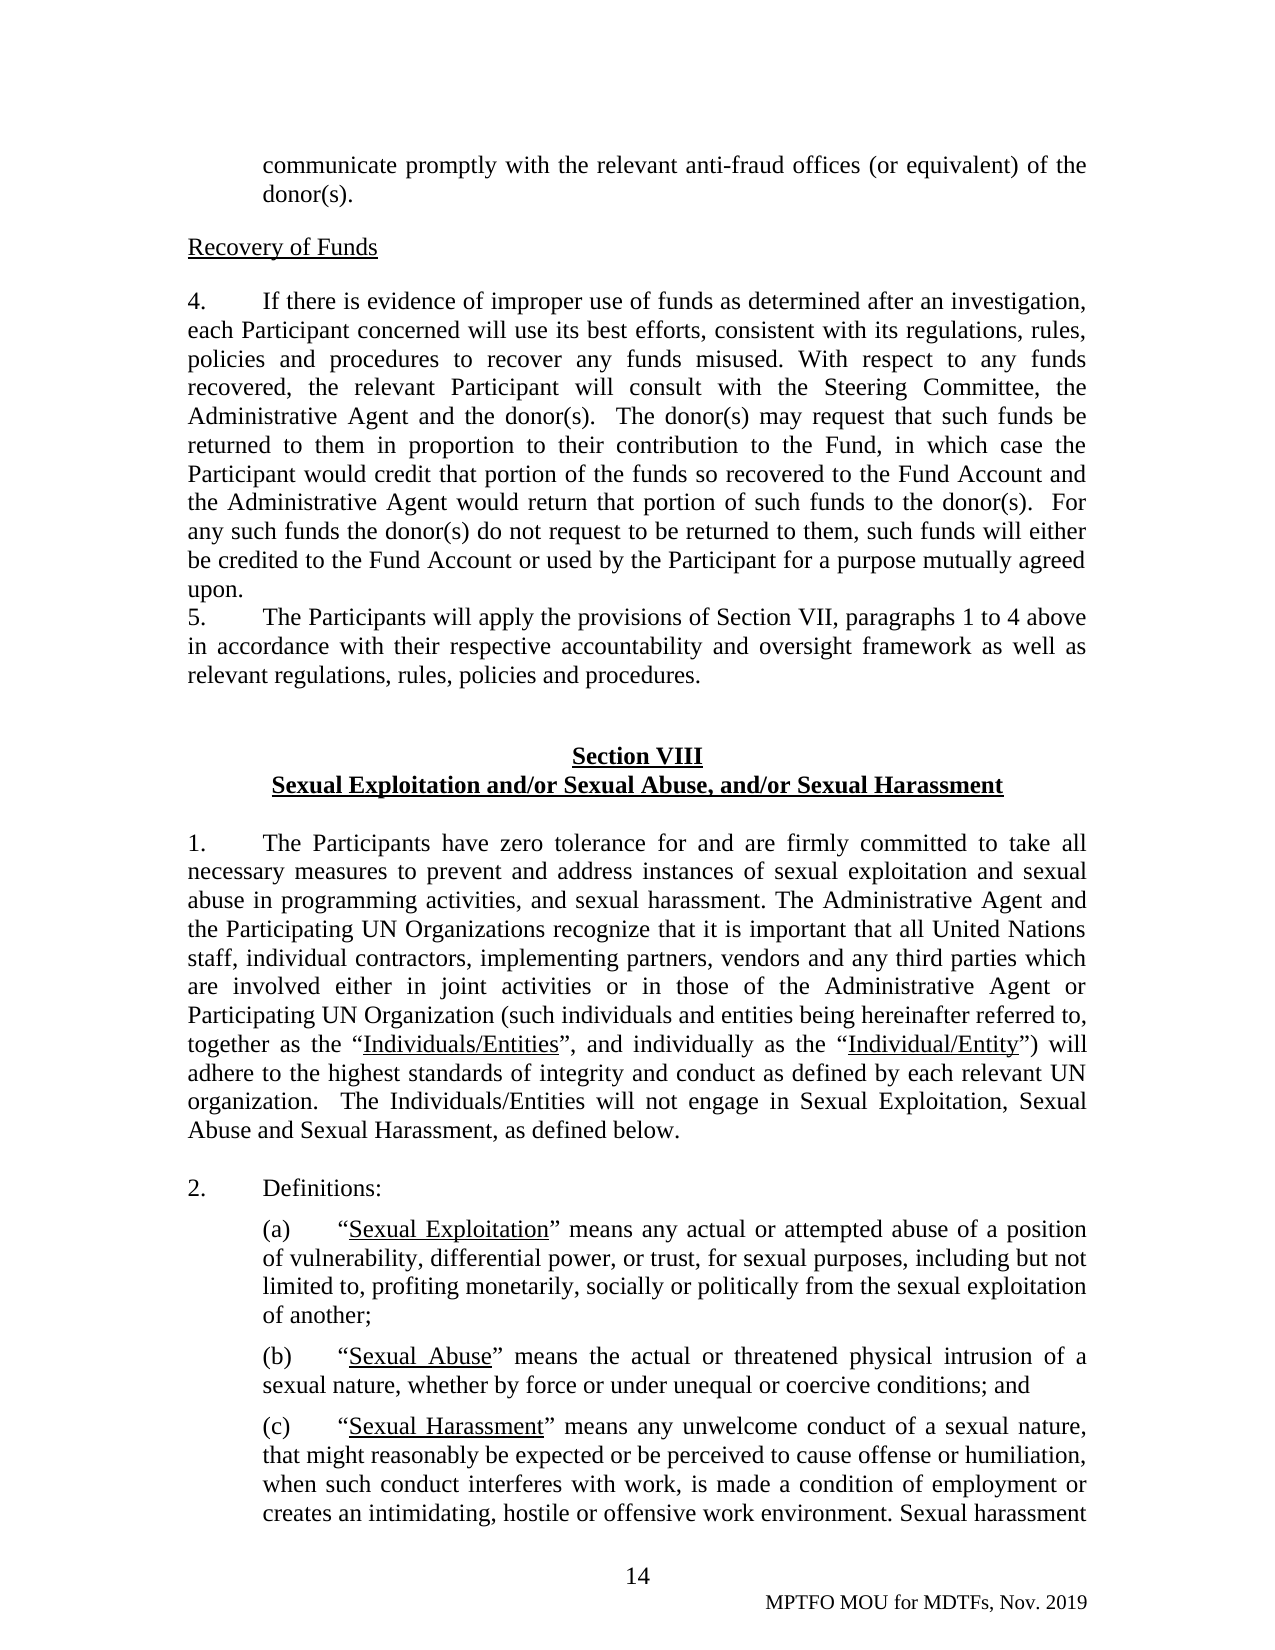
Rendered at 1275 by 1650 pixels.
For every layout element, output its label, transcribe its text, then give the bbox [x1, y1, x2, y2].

list “Sexual Exploitation” means any actual or attempted abuse of a position of vulnerability, differential power, or trust, for sexual purposes, including but not limited to, profiting monetarily, socially or politically from the sexual exploitation of another; [262, 1214, 1087, 1329]
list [262, 1411, 1087, 1526]
list “Sexual Abuse” means the actual or threatened physical intrusion of a sexual nature, whether by force or under unequal or coercive conditions; and [262, 1341, 1087, 1399]
text Recovery of Funds [187, 232, 1087, 261]
text 4. If there is evidence of improper use of funds as determined after an investigation, each Participant concerned will use its best efforts, consistent with its regulations, rules, policies and procedures to recover any funds misused. With respect to any funds recovered, the relevant Participant will consult with the Steering Committee, the Administrative Agent and the donor(s). The donor(s) may request that such funds be returned to them in proportion to their contribution to the Fund, in which case the Participant would credit that portion of the funds so recovered to the Fund Account and the Administrative Agent would return that portion of such funds to the donor(s). For any such funds the donor(s) do not request to be returned to them, such funds will either be credited to the Fund Account or used by the Participant for a purpose mutually agreed upon. [187, 286, 1087, 602]
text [262, 150, 1087, 207]
list Definitions: [187, 1173, 1087, 1201]
text Section VIII Sexual Exploitation and/or Sexual Abuse, and/or Sexual Harassment [187, 741, 1087, 799]
list The Participants have zero tolerance for and are firmly committed to take all necessary measures to prevent and address instances of sexual exploitation and sexual abuse in programming activities, and sexual harassment. The Administrative Agent and the Participating UN Organizations recognize that it is important that all United Nations staff, individual contractors, implementing partners, vendors and any third parties which are involved either in joint activities or in those of the Administrative Agent or Participating UN Organization (such individuals and entities being hereinafter referred to, together as the “Individuals/Entities”, and individually as the “Individual/Entity”) will adhere to the highest standards of integrity and conduct as defined by each relevant UN organization. The Individuals/Entities will not engage in Sexual Exploitation, Sexual Abuse and Sexual Harassment, as defined below. [187, 828, 1087, 1144]
text 5. The Participants will apply the provisions of Section VII, paragraphs 1 to 4 above in accordance with their respective accountability and oversight framework as well as relevant regulations, rules, policies and procedures. [187, 602, 1087, 689]
